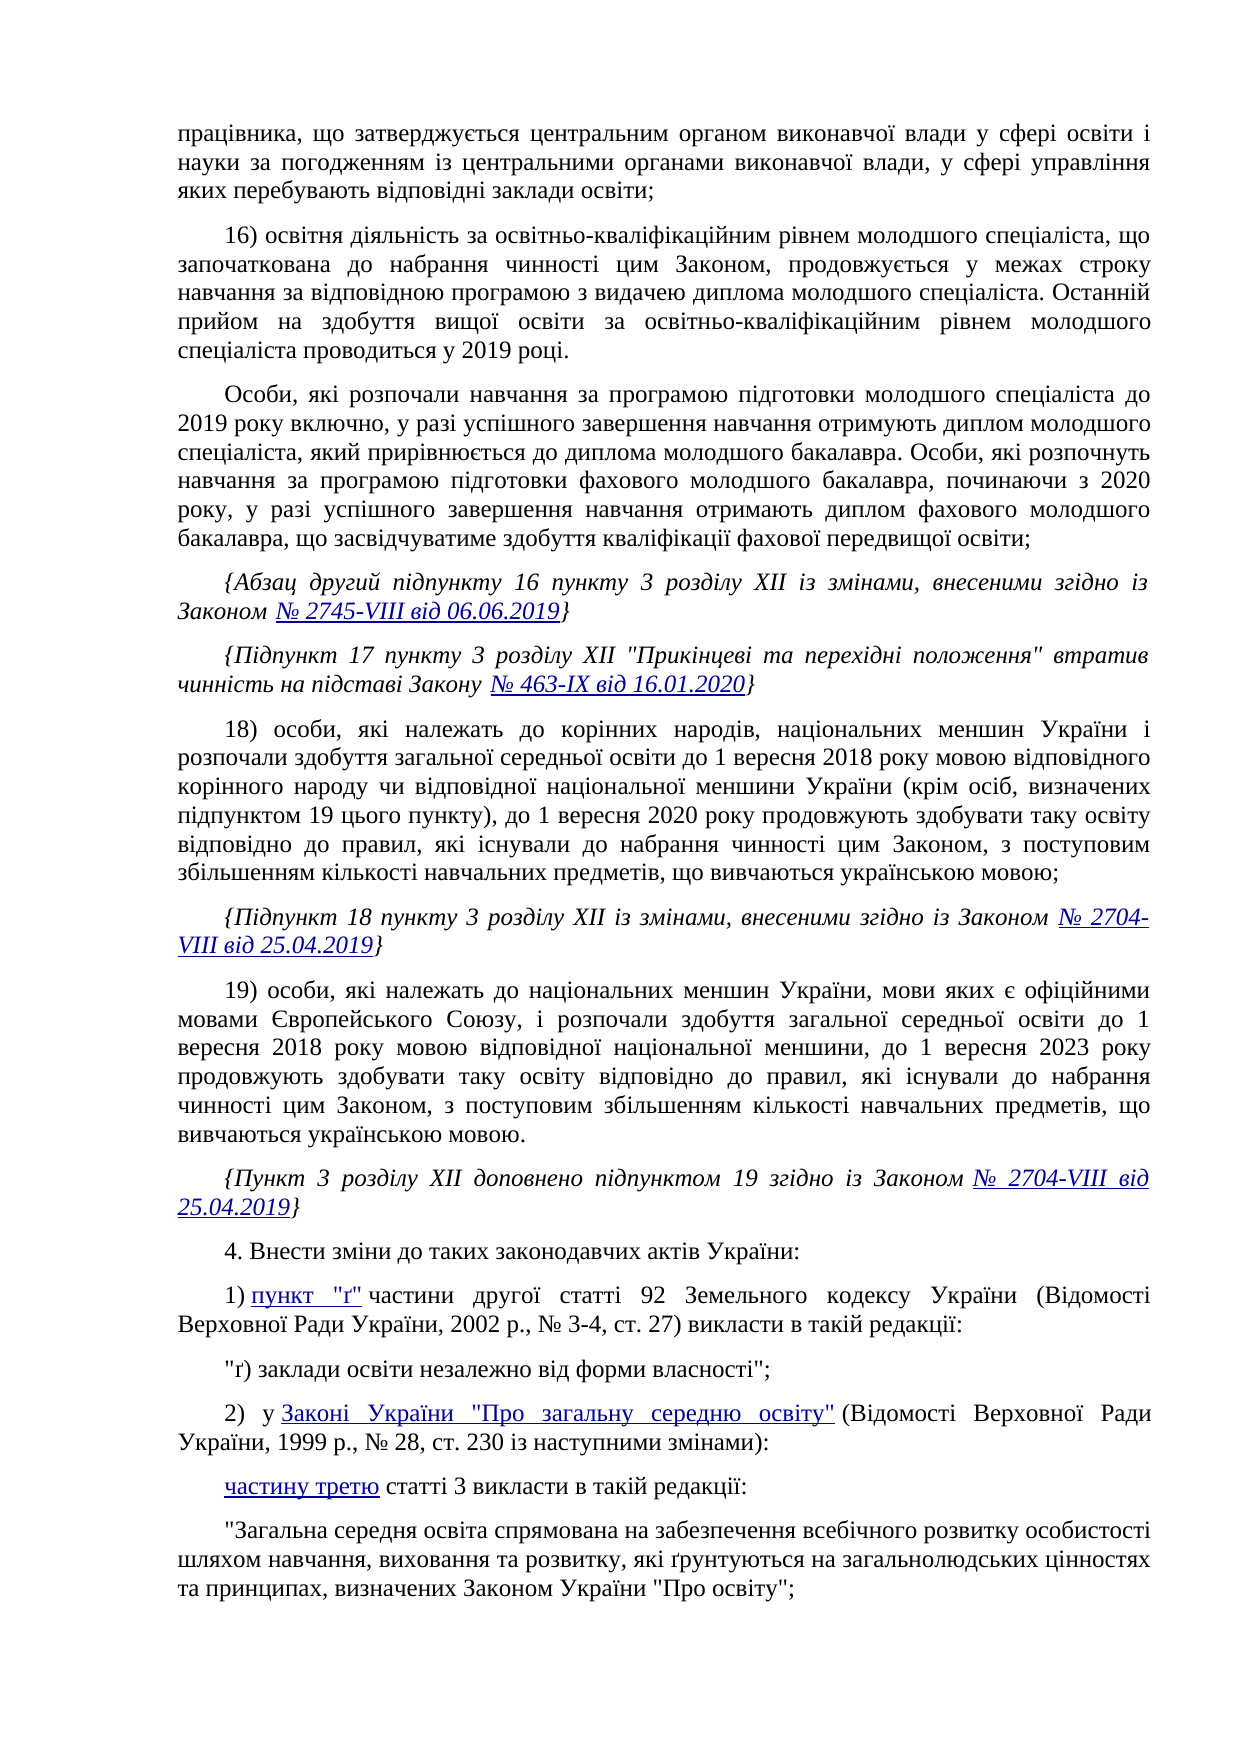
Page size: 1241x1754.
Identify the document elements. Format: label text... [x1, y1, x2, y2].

text {Пункт 3 розділу XII доповнено підпунктом 19 згідно із Законом № 2704-VIII від 25.04.2019} [177, 1163, 1152, 1221]
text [177, 118, 1152, 204]
text "Загальна середня освіта спрямована на забезпечення всебічного розвитку особистості шляхом навчання, виховання та розвитку, які ґрунтуються на загальнолюдських цінностях та принципах, визначених Законом України "Про освіту"; [177, 1516, 1152, 1602]
text 4. Внести зміни до таких законодавчих актів України: [177, 1236, 1152, 1265]
text 2) у Законі України "Про загальну середню освіту" (Відомості Верховної Ради України, 1999 р., № 28, ст. 230 із наступними змінами): [177, 1398, 1152, 1456]
text "ґ) заклади освіти незалежно від форми власності"; [177, 1354, 1152, 1382]
text {Підпункт 18 пункту 3 розділу XII із змінами, внесеними згідно із Законом № 2704-VIII від 25.04.2019} [177, 902, 1152, 959]
text 1) пункт "ґ" частини другої статті 92 Земельного кодексу України (Відомості Верховної Ради України, 2002 р., № 3-4, ст. 27) викласти в такій редакції: [177, 1281, 1152, 1338]
text 19) особи, які належать до національних меншин України, мови яких є офіційними мовами Європейського Союзу, і розпочали здобуття загальної середньої освіти до 1 вересня 2018 року мовою відповідної національної меншини, до 1 вересня 2023 року продовжують здобувати таку освіту відповідно до правил, які існували до набрання чинності цим Законом, з поступовим збільшенням кількості навчальних предметів, що вивчаються українською мовою. [177, 975, 1152, 1147]
text 18) особи, які належать до корінних народів, національних меншин України і розпочали здобуття загальної середньої освіти до 1 вересня 2018 року мовою відповідного корінного народу чи відповідної національної меншини України (крім осіб, визначених підпунктом 19 цього пункту), до 1 вересня 2020 року продовжують здобувати таку освіту відповідно до правил, які існували до набрання чинності цим Законом, з поступовим збільшенням кількості навчальних предметів, що вивчаються українською мовою; [177, 714, 1152, 886]
text 16) освітня діяльність за освітньо-кваліфікаційним рівнем молодшого спеціаліста, що започаткована до набрання чинності цим Законом, продовжується у межах строку навчання за відповідною програмою з видачею диплома молодшого спеціаліста. Останній прийом на здобуття вищої освіти за освітньо-кваліфікаційним рівнем молодшого спеціаліста проводиться у 2019 році. [177, 220, 1152, 364]
text частину третю статті 3 викласти в такій редакції: [177, 1471, 1152, 1500]
text Особи, які розпочали навчання за програмою підготовки молодшого спеціаліста до 2019 року включно, у разі успішного завершення навчання отримують диплом молодшого спеціаліста, який прирівнюється до диплома молодшого бакалавра. Особи, які розпочнуть навчання за програмою підготовки фахового молодшого бакалавра, починаючи з 2020 року, у разі успішного завершення навчання отримають диплом фахового молодшого бакалавра, що засвідчуватиме здобуття кваліфікації фахової передвищої освіти; [177, 379, 1152, 552]
text {Абзац другий підпункту 16 пункту 3 розділу XII із змінами, внесеними згідно із Законом № 2745-VIII від 06.06.2019} [177, 567, 1152, 625]
text {Підпункт 17 пункту 3 розділу XII "Прикінцеві та перехідні положення" втратив чинність на підставі Закону № 463-IX від 16.01.2020} [177, 641, 1152, 698]
